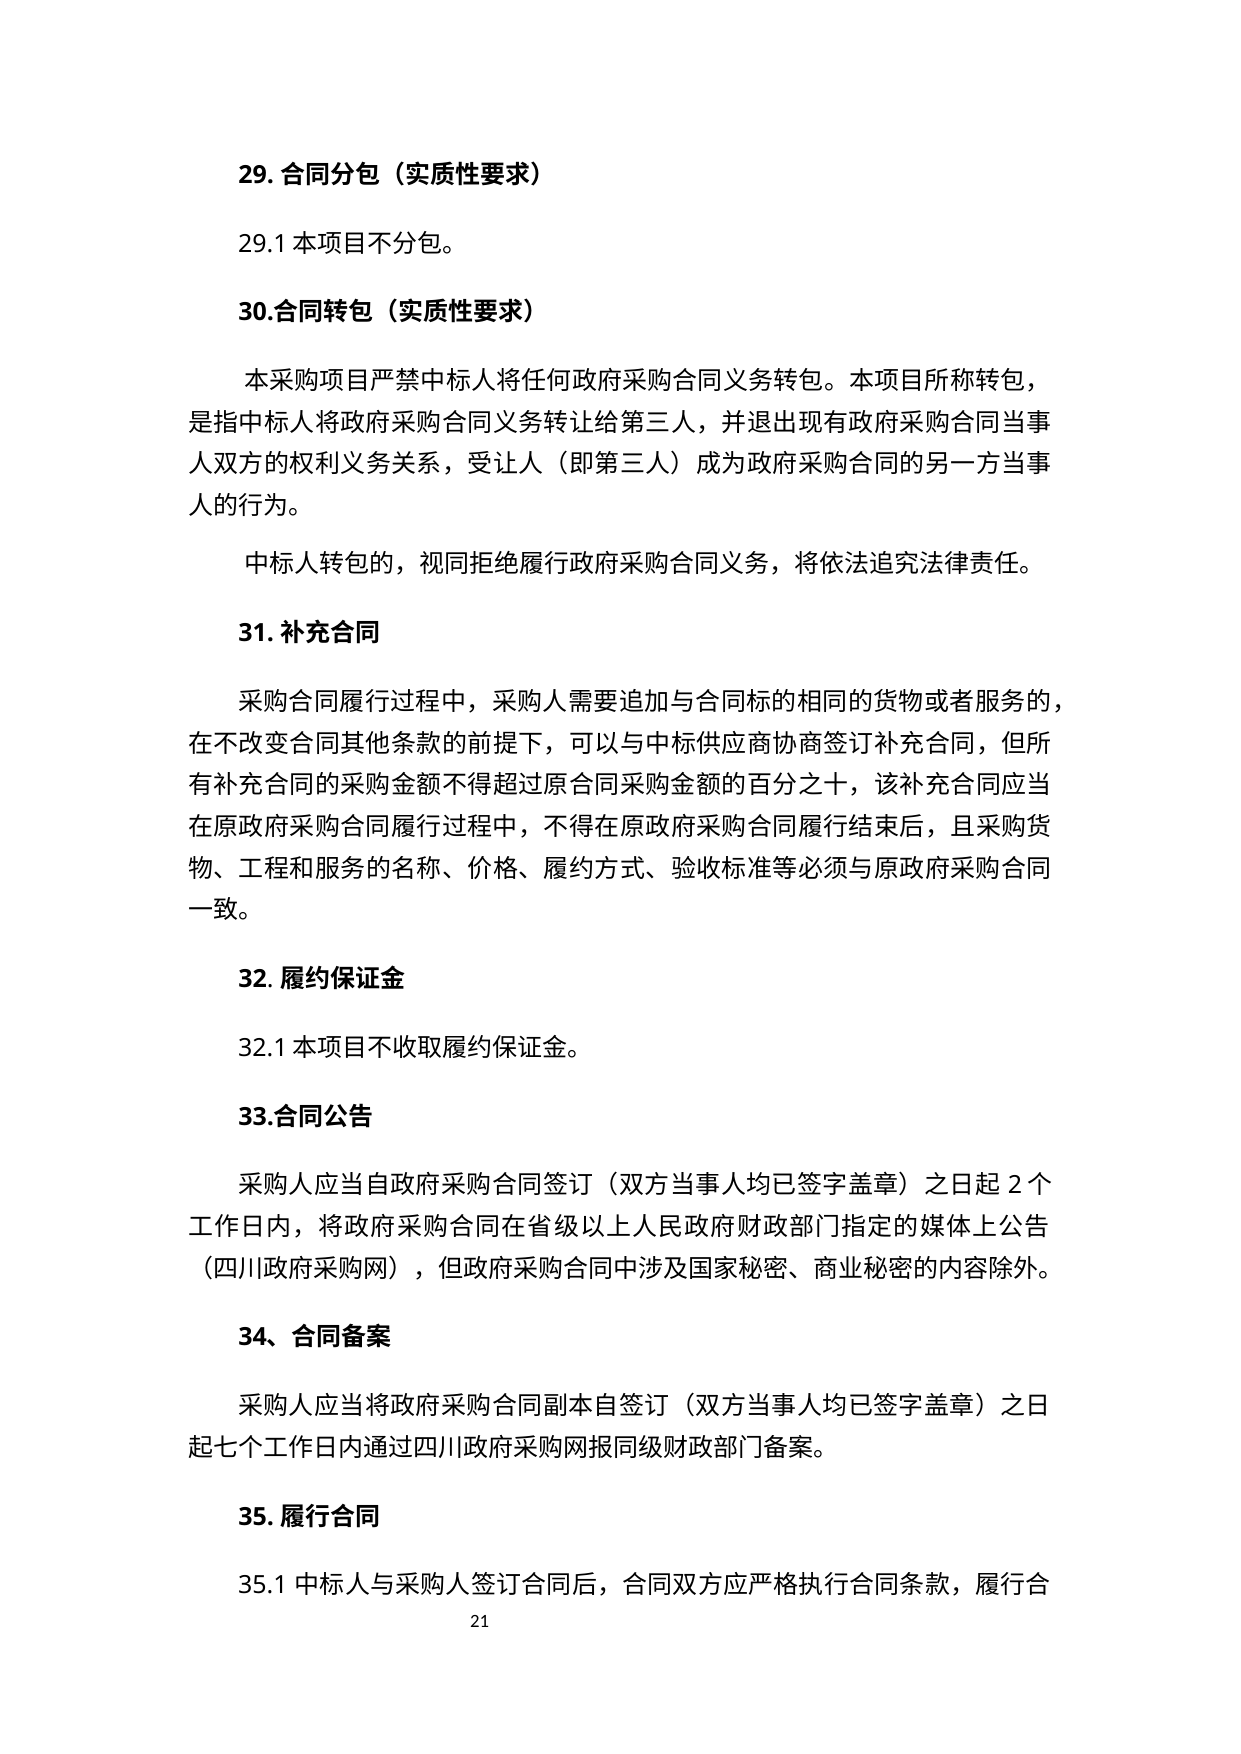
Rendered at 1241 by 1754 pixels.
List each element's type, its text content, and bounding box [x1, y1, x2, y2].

subtitle 34、合同备案 [188, 1312, 1052, 1354]
subtitle 32. 履约保证金 [188, 954, 1052, 996]
text 采购合同履行过程中，采购人需要追加与合同标的相同的货物或者服务的，在不改变合同其他条款的前提下，可以与中标供应商协商签订补充合同，但所有补充合同的采购金额不得超过原合同采购金额的百分之十，该补充合同应当在原政府采购合同履行过程中，不得在原政府采购合同履行结束后，且采购货物、工程和服务的名称、价格、履约方式、验收标准等必须与原政府采购合同一致。 [188, 677, 1052, 927]
subtitle 29. 合同分包（实质性要求） [188, 150, 1052, 192]
text 本采购项目严禁中标人将任何政府采购合同义务转包。本项目所称转包，是指中标人将政府采购合同义务转让给第三人，并退出现有政府采购合同当事人双方的权利义务关系，受让人（即第三人）成为政府采购合同的另一方当事人的行为。 [188, 356, 1052, 523]
subtitle 33.合同公告 [188, 1092, 1052, 1133]
subtitle 31. 补充合同 [188, 608, 1052, 650]
text 中标人转包的，视同拒绝履行政府采购合同义务，将依法追究法律责任。 [188, 539, 1052, 581]
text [188, 1560, 1052, 1602]
subtitle 32.1本项目不收取履约保证金。 [188, 1023, 1052, 1064]
subtitle 35. 履行合同 [188, 1492, 1052, 1533]
text 采购人应当自政府采购合同签订（双方当事人均已签字盖章）之日起2个工作日内，将政府采购合同在省级以上人民政府财政部门指定的媒体上公告（四川政府采购网），但政府采购合同中涉及国家秘密、商业秘密的内容除外。 [188, 1160, 1052, 1285]
subtitle 30.合同转包（实质性要求） [188, 287, 1052, 329]
text 采购人应当将政府采购合同副本自签订（双方当事人均已签字盖章）之日起七个工作日内通过四川政府采购网报同级财政部门备案。 [188, 1381, 1052, 1464]
text 29.1本项目不分包。 [188, 219, 1052, 260]
